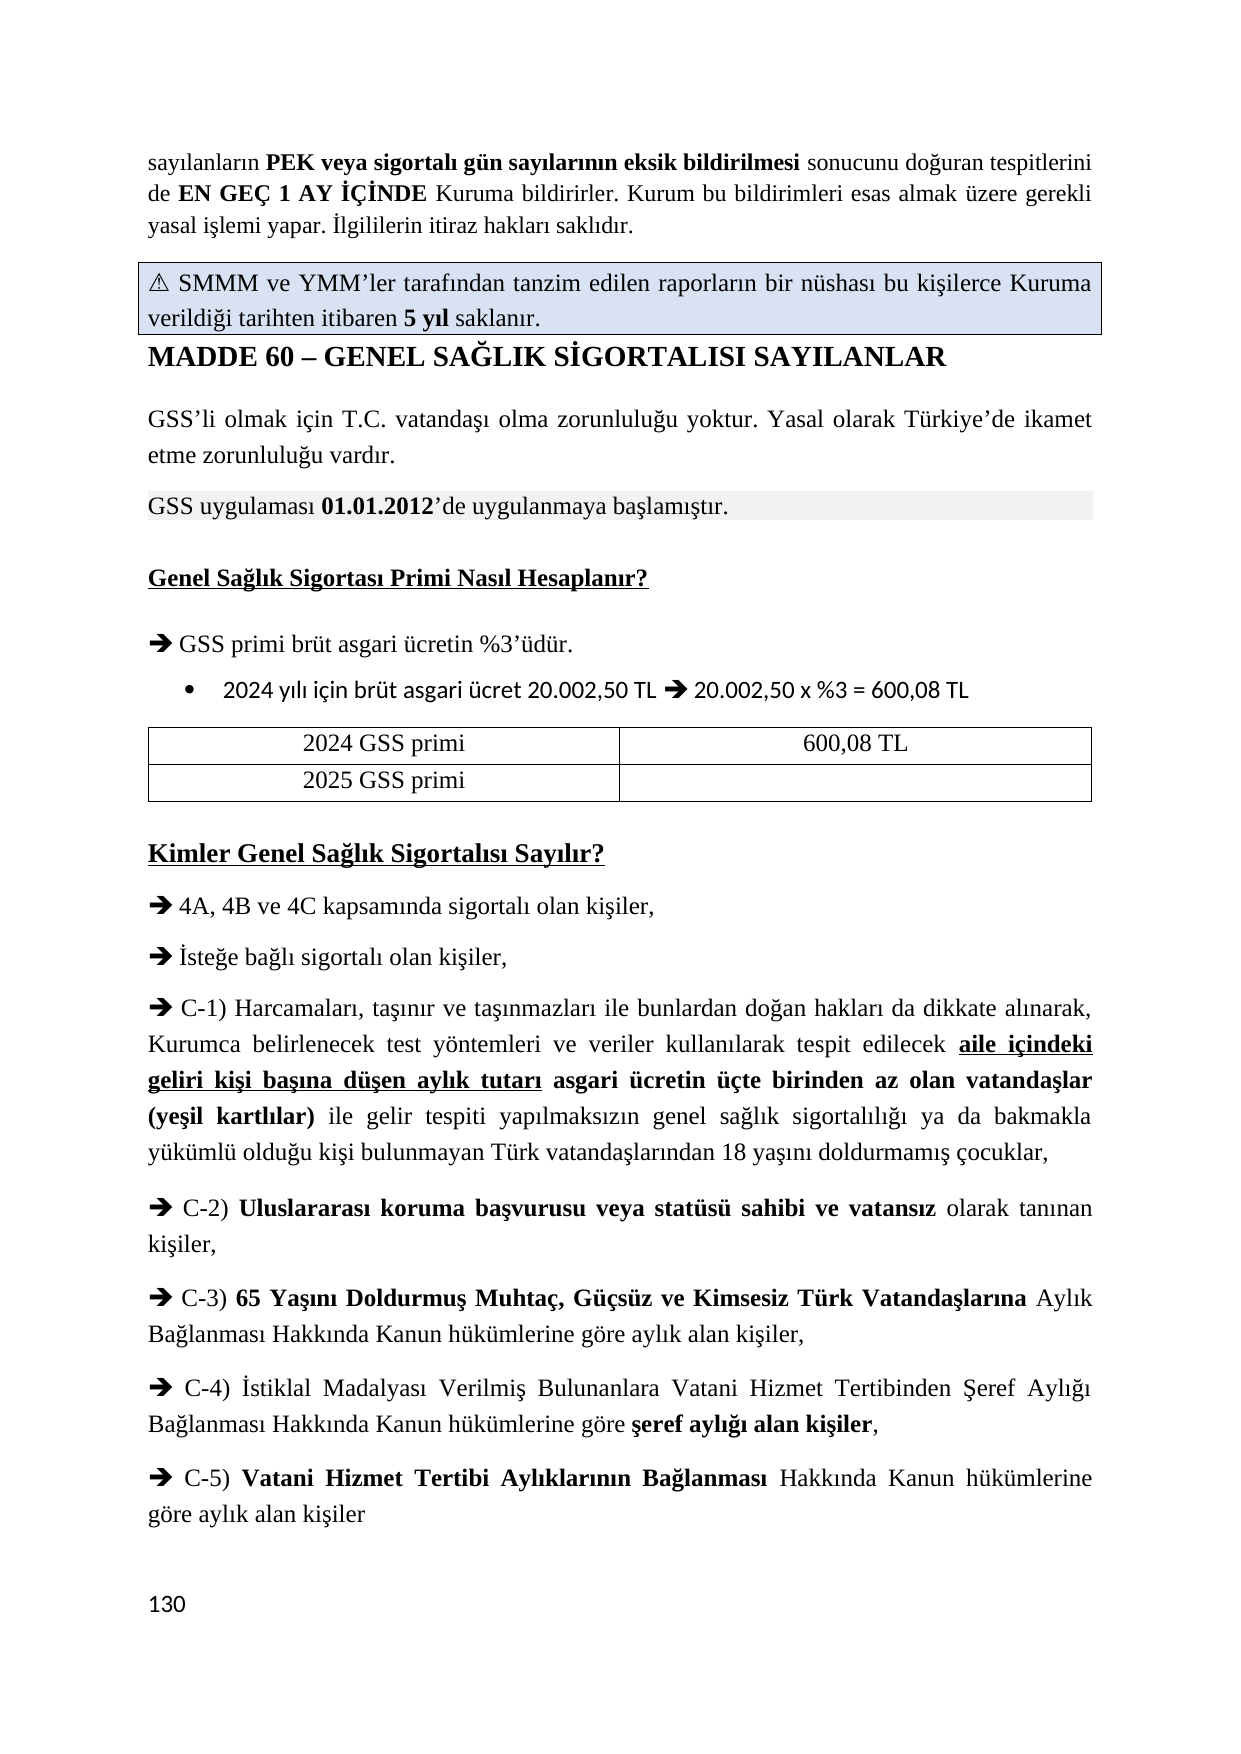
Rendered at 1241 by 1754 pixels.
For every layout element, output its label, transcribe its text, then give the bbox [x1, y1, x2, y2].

text C-3) 65 Yaşını Doldurmuş Muhtaç, Güçsüz ve Kimsesiz Türk Vatandaşlarına Aylık Bağlanması Hakkında Kanun hükümlerine göre aylık alan kişiler, [148, 1283, 1093, 1348]
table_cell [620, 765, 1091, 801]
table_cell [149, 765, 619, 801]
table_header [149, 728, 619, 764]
text GSS primi brüt asgari ücretin %3’üdür. [148, 629, 1093, 657]
text 4A, 4B ve 4C kapsamında sigortalı olan kişiler, [148, 891, 1093, 920]
text C-1) Harcamaları, taşınır ve taşınmazları ile bunlardan doğan hakları da dikkate alınarak, Kurumca belirlenecek test yöntemleri ve veriler kullanılarak tespit edilecek aile içindeki geliri kişi başına düşen aylık tutarı asgari ücretin üçte birinden az olan vatandaşlar (yeşil kartlılar) ile gelir tespiti yapılmaksızın genel sağlık sigortalılığı ya da bakmakla yükümlü olduğu kişi bulunmayan Türk vatandaşlarından 18 yaşını doldurmamış çocuklar, [148, 993, 1093, 1165]
list 2024 yılı için brüt asgari ücret 20.002,50 TL 20.002,50 x %3 = 600,08 TL [185, 674, 1093, 704]
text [148, 148, 1093, 238]
text ⚠ SMMM ve YMM’ler tarafından tanzim edilen raporların bir nüshası bu kişilerce Kuruma verildiği tarihten itibaren 5 yıl saklanır. [139, 263, 1101, 334]
text C-2) Uluslararası koruma başvurusu veya statüsü sahibi ve vatansız olarak tanınan kişiler, [148, 1193, 1093, 1258]
text C-5) Vatani Hizmet Tertibi Aylıklarının Bağlanması Hakkında Kanun hükümlerine göre aylık alan kişiler [148, 1463, 1093, 1528]
text C-4) İstiklal Madalyası Verilmiş Bulunanlara Vatani Hizmet Tertibinden Şeref Aylığı Bağlanması Hakkında Kanun hükümlerine göre şeref aylığı alan kişiler, [148, 1373, 1093, 1438]
text GSS’li olmak için T.C. vatandaşı olma zorunluluğu yoktur. Yasal olarak Türkiye’de ikamet etme zorunluluğu vardır. [148, 404, 1093, 469]
text GSS uygulaması 01.01.2012’de uygulanmaya başlamıştır. [148, 491, 1093, 520]
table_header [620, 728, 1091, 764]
text Kimler Genel Sağlık Sigortalısı Sayılır? [148, 837, 1093, 869]
text MADDE 60 – GENEL SAĞLIK SİGORTALISI SAYILANLAR [148, 339, 1093, 373]
text Genel Sağlık Sigortası Primi Nasıl Hesaplanır? [148, 563, 1093, 592]
text İsteğe bağlı sigortalı olan kişiler, [148, 942, 1093, 971]
